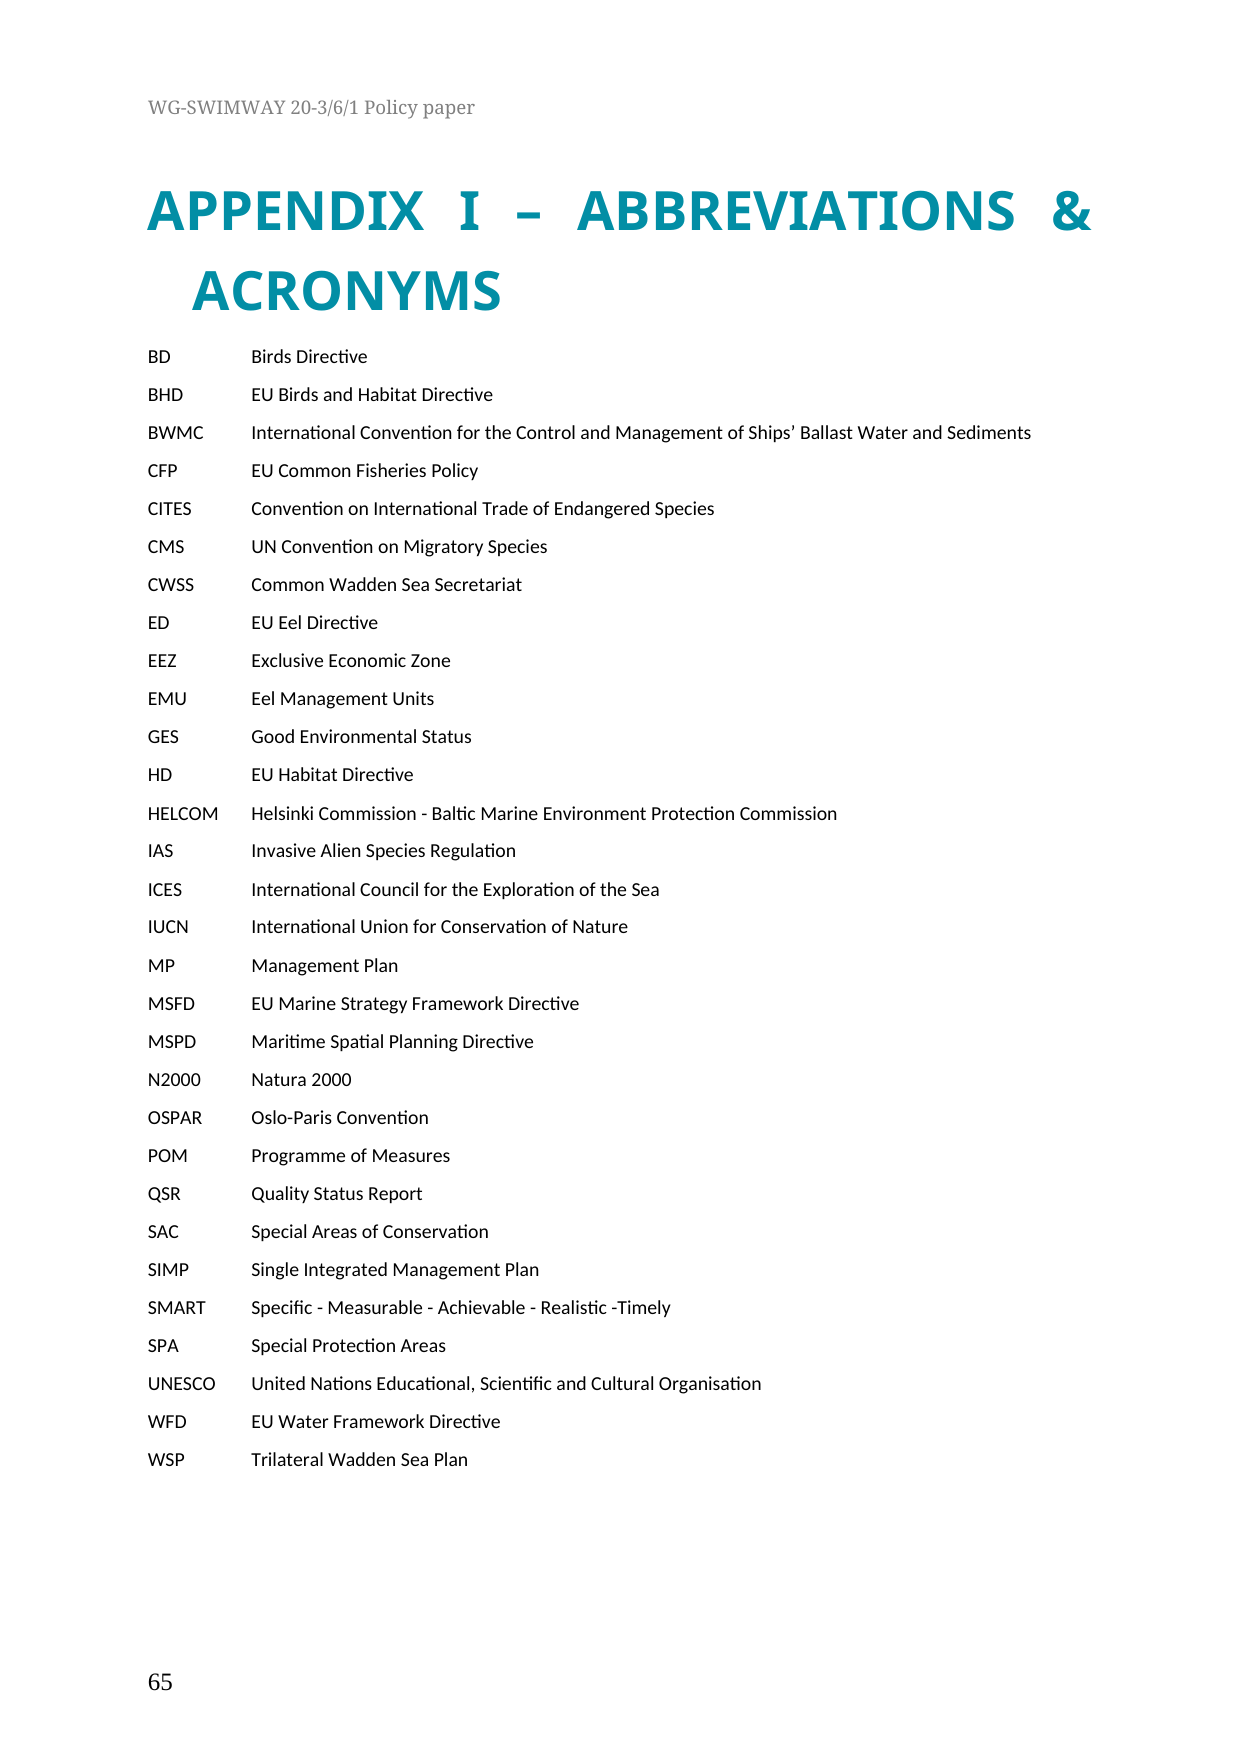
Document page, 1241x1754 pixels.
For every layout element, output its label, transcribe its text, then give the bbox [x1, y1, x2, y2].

table_cell EU Habitat Directive [240, 763, 1080, 801]
table_cell Management Plan [240, 953, 1080, 991]
table_cell EMU [136, 687, 240, 724]
table_cell QSR [136, 1181, 240, 1219]
table_cell UNESCO [136, 1371, 240, 1409]
table_cell Trilateral Wadden Sea Plan [240, 1447, 1080, 1485]
table_cell Exclusive Economic Zone [240, 649, 1080, 687]
table_cell WSP [136, 1447, 240, 1485]
table_cell OSPAR [136, 1105, 240, 1143]
table_cell UN Convention on Migratory Species [240, 535, 1080, 572]
table_cell CWSS [136, 573, 240, 611]
table_cell Single Integrated Management Plan [240, 1257, 1080, 1295]
table_cell CFP [136, 459, 240, 496]
table_cell Helsinki Commission - Baltic Marine Environment Protection Commission [240, 801, 1080, 839]
table_cell Maritime Spatial Planning Directive [240, 1029, 1080, 1067]
table_cell BWMC [136, 420, 240, 458]
table_cell SMART [136, 1295, 240, 1333]
table_cell POM [136, 1143, 240, 1181]
table_cell International Union for Conservation of Nature [240, 915, 1080, 953]
table_cell IUCN [136, 915, 240, 953]
table_cell International Convention for the Control and Management of Ships’ Ballast Water and Sediments [240, 420, 1080, 458]
table_cell GES [136, 725, 240, 763]
table_cell CMS [136, 535, 240, 572]
table_header Birds Directive [240, 344, 1080, 382]
table_cell Common Wadden Sea Secretariat [240, 573, 1080, 611]
table_cell Invasive Alien Species Regulation [240, 839, 1080, 877]
table_cell ICES [136, 877, 240, 915]
table_cell Special Areas of Conservation [240, 1219, 1080, 1257]
table_cell Special Protection Areas [240, 1333, 1080, 1371]
table_cell EU Birds and Habitat Directive [240, 383, 1080, 420]
table_cell MSPD [136, 1029, 240, 1067]
table_cell MSFD [136, 991, 240, 1029]
table_cell Good Environmental Status [240, 725, 1080, 763]
table_cell MP [136, 953, 240, 991]
table_cell WFD [136, 1409, 240, 1447]
table_cell HELCOM [136, 801, 240, 839]
table_cell Convention on International Trade of Endangered Species [240, 496, 1080, 534]
table_cell EU Water Framework Directive [240, 1409, 1080, 1447]
table_cell EU Marine Strategy Framework Directive [240, 991, 1080, 1029]
table_cell BHD [136, 383, 240, 420]
table_cell Eel Management Units [240, 687, 1080, 724]
table_cell Natura 2000 [240, 1067, 1080, 1105]
table_cell EU Eel Directive [240, 611, 1080, 648]
table_cell N2000 [136, 1067, 240, 1105]
table_cell United Nations Educational, Scientific and Cultural Organisation [240, 1371, 1080, 1409]
table_cell EU Common Fisheries Policy [240, 459, 1080, 496]
table_cell SIMP [136, 1257, 240, 1295]
table_cell ED [136, 611, 240, 648]
table_cell International Council for the Exploration of the Sea [240, 877, 1080, 915]
table_cell CITES [136, 496, 240, 534]
table_cell HD [136, 763, 240, 801]
table_cell EEZ [136, 649, 240, 687]
table_cell SAC [136, 1219, 240, 1257]
table_cell Specific - Measurable - Achievable - Realistic -Timely [240, 1295, 1080, 1333]
text Appendix I – Abbreviations & acronyms [148, 173, 1092, 326]
table_cell Oslo-Paris Convention [240, 1105, 1080, 1143]
table_cell SPA [136, 1333, 240, 1371]
table_header BD [136, 344, 240, 382]
table_cell IAS [136, 839, 240, 877]
table_cell Quality Status Report [240, 1181, 1080, 1219]
table_cell Programme of Measures [240, 1143, 1080, 1181]
